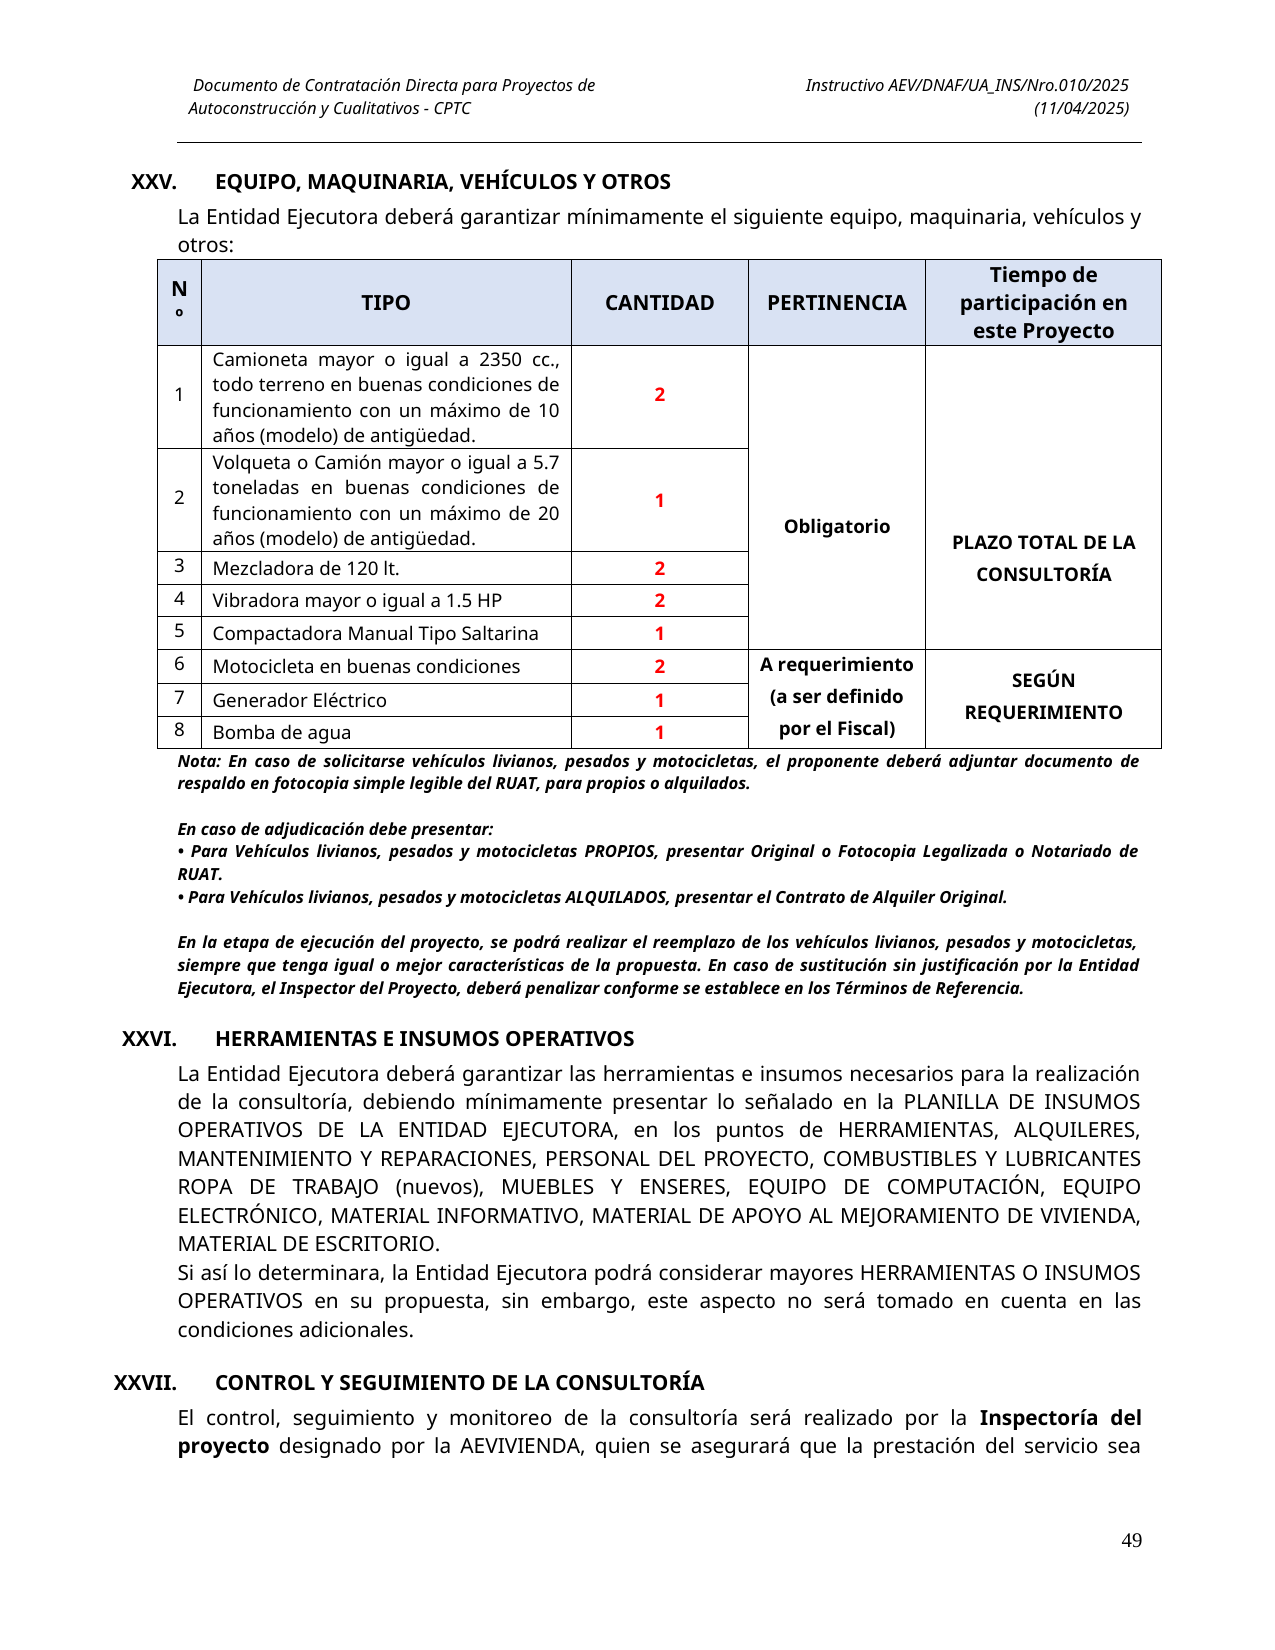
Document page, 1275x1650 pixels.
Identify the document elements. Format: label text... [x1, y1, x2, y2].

table_cell PLAZO TOTAL DE LA CONSULTORÍA [926, 346, 1161, 649]
table_cell A requerimiento (a ser definido por el Fiscal) [749, 650, 925, 748]
table_cell 8 [158, 717, 201, 748]
list HERRAMIENTAS E INSUMOS OPERATIVOS [177, 1024, 1142, 1052]
table_cell 2 [572, 650, 748, 683]
list CONTROL Y SEGUIMIENTO DE LA CONSULTORÍA [177, 1368, 1142, 1397]
text La Entidad Ejecutora deberá garantizar mínimamente el siguiente equipo, maquinaria, vehículos y otros: [177, 202, 1142, 259]
table_cell Generador Eléctrico [202, 684, 571, 716]
text En la etapa de ejecución del proyecto, se podrá realizar el reemplazo de los vehículos livianos, pesados y motocicletas, siempre que tenga igual o mejor características de la propuesta. En caso de sustitución sin justificación por la Entidad Ejecutora, el Inspector del Proyecto, deberá penalizar conforme se establece en los Términos de Referencia. [177, 931, 1142, 999]
table_cell Obligatorio [749, 346, 925, 649]
table_cell 1 [572, 449, 748, 551]
table_cell 1 [572, 684, 748, 716]
table_cell 2 [572, 552, 748, 584]
text • Para Vehículos livianos, pesados y motocicletas PROPIOS, presentar Original o Fotocopia Legalizada o Notariado de RUAT. [177, 840, 1142, 886]
table_cell SEGÚN REQUERIMIENTO [926, 650, 1161, 748]
table_cell 5 [158, 617, 201, 649]
table_cell Mezcladora de 120 lt. [202, 552, 571, 584]
text En caso de adjudicación debe presentar: [177, 817, 1142, 840]
table_cell Bomba de agua [202, 717, 571, 748]
table_header Tiempo de participación en este Proyecto [926, 260, 1161, 345]
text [177, 1403, 1142, 1460]
table_cell 7 [158, 684, 201, 716]
table_header CANTIDAD [572, 260, 748, 345]
text • Para Vehículos livianos, pesados y motocicletas ALQUILADOS, presentar el Contrato de Alquiler Original. [177, 886, 1142, 908]
table_cell Volqueta o Camión mayor o igual a 5.7 toneladas en buenas condiciones de funcionamiento con un máximo de 20 años (modelo) de antigüedad. [202, 449, 571, 551]
table_cell 2 [572, 585, 748, 616]
table_cell 3 [158, 552, 201, 584]
table_cell Camioneta mayor o igual a 2350 cc., todo terreno en buenas condiciones de funcionamiento con un máximo de 10 años (modelo) de antigüedad. [202, 346, 571, 448]
table_cell 4 [158, 585, 201, 616]
table_cell 1 [158, 346, 201, 448]
text Si así lo determinara, la Entidad Ejecutora podrá considerar mayores HERRAMIENTAS O INSUMOS OPERATIVOS en su propuesta, sin embargo, este aspecto no será tomado en cuenta en las condiciones adicionales. [177, 1258, 1142, 1343]
table_header TIPO [202, 260, 571, 345]
table_cell 2 [158, 449, 201, 551]
table_cell 1 [572, 717, 748, 748]
table_cell 2 [572, 346, 748, 448]
table_cell Motocicleta en buenas condiciones [202, 650, 571, 683]
table_header PERTINENCIA [749, 260, 925, 345]
table_cell 6 [158, 650, 201, 683]
text La Entidad Ejecutora deberá garantizar las herramientas e insumos necesarios para la realización de la consultoría, debiendo mínimamente presentar lo señalado en la PLANILLA DE INSUMOS OPERATIVOS DE LA ENTIDAD EJECUTORA, en los puntos de HERRAMIENTAS, ALQUILERES, MANTENIMIENTO Y REPARACIONES, PERSONAL DEL PROYECTO, COMBUSTIBLES Y LUBRICANTES ROPA DE TRABAJO (nuevos), MUEBLES Y ENSERES, EQUIPO DE COMPUTACIÓN, EQUIPO ELECTRÓNICO, MATERIAL INFORMATIVO, MATERIAL DE APOYO AL MEJORAMIENTO DE VIVIENDA, MATERIAL DE ESCRITORIO. [177, 1059, 1142, 1258]
table_header Nº [158, 260, 201, 345]
table_cell 1 [572, 617, 748, 649]
table_cell Compactadora Manual Tipo Saltarina [202, 617, 571, 649]
text Nota: En caso de solicitarse vehículos livianos, pesados y motocicletas, el proponente deberá adjuntar documento de respaldo en fotocopia simple legible del RUAT, para propios o alquilados. [177, 749, 1142, 795]
table_cell Vibradora mayor o igual a 1.5 HP [202, 585, 571, 616]
list EQUIPO, MAQUINARIA, VEHÍCULOS Y OTROS [177, 167, 1142, 196]
